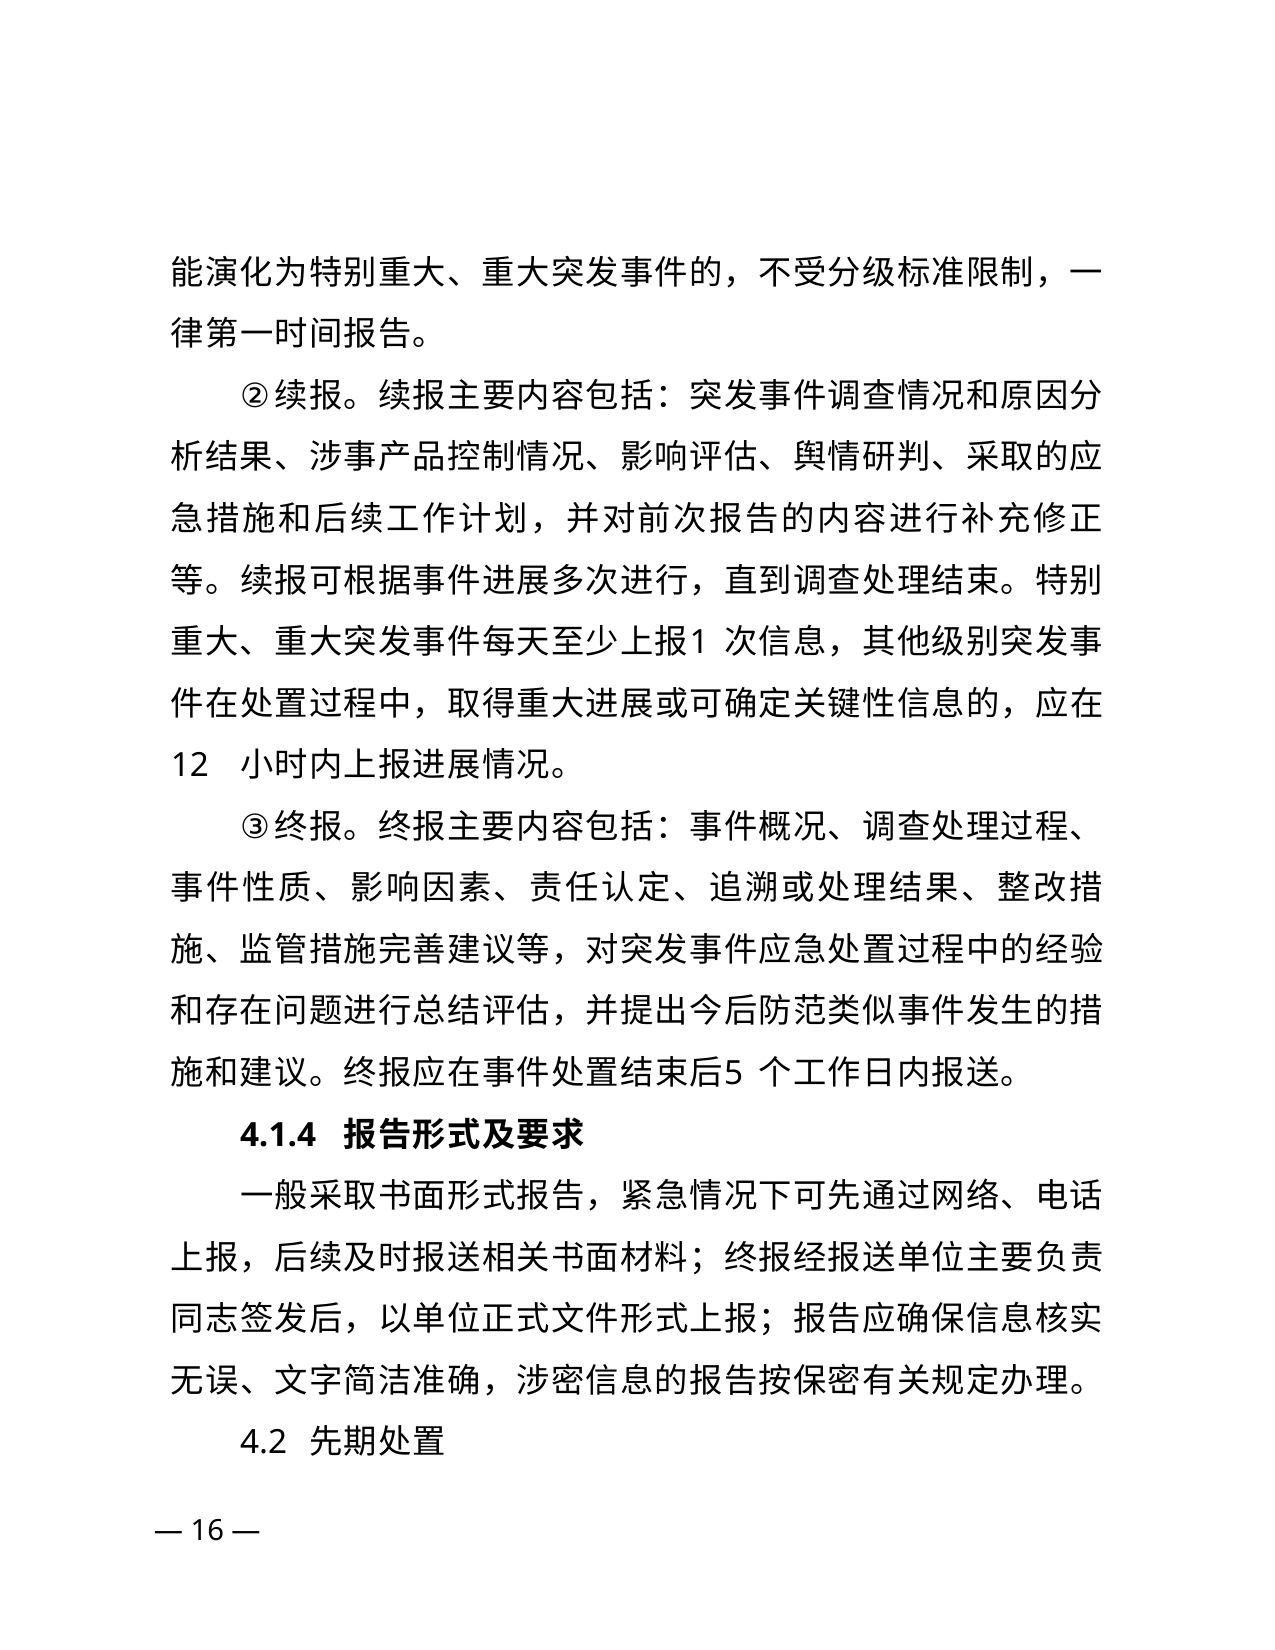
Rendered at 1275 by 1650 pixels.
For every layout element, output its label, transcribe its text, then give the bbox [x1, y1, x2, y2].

text 4.1.4 报告形式及要求 [171, 1101, 1104, 1162]
text 一般采取书面形式报告，紧急情况下可先通过网络、电话上报，后续及时报送相关书面材料；终报经报送单位主要负责同志签发后，以单位正式文件形式上报；报告应确保信息核实无误、文字简洁准确，涉密信息的报告按保密有关规定办理。 [171, 1162, 1104, 1408]
text ③终报。终报主要内容包括：事件概况、调查处理过程、事件性质、影响因素、责任认定、追溯或处理结果、整改措施、监管措施完善建议等，对突发事件应急处置过程中的经验和存在问题进行总结评估，并提出今后防范类似事件发生的措施和建议。终报应在事件处置结束后5个工作日内报送。 [171, 793, 1104, 1101]
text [171, 239, 1104, 362]
text ②续报。续报主要内容包括：突发事件调查情况和原因分析结果、涉事产品控制情况、影响评估、舆情研判、采取的应急措施和后续工作计划，并对前次报告的内容进行补充修正等。续报可根据事件进展多次进行，直到调查处理结束。特别重大、重大突发事件每天至少上报1次信息，其他级别突发事件在处置过程中，取得重大进展或可确定关键性信息的，应在12小时内上报进展情况。 [171, 362, 1104, 793]
text 4.2先期处置 [171, 1408, 1104, 1470]
